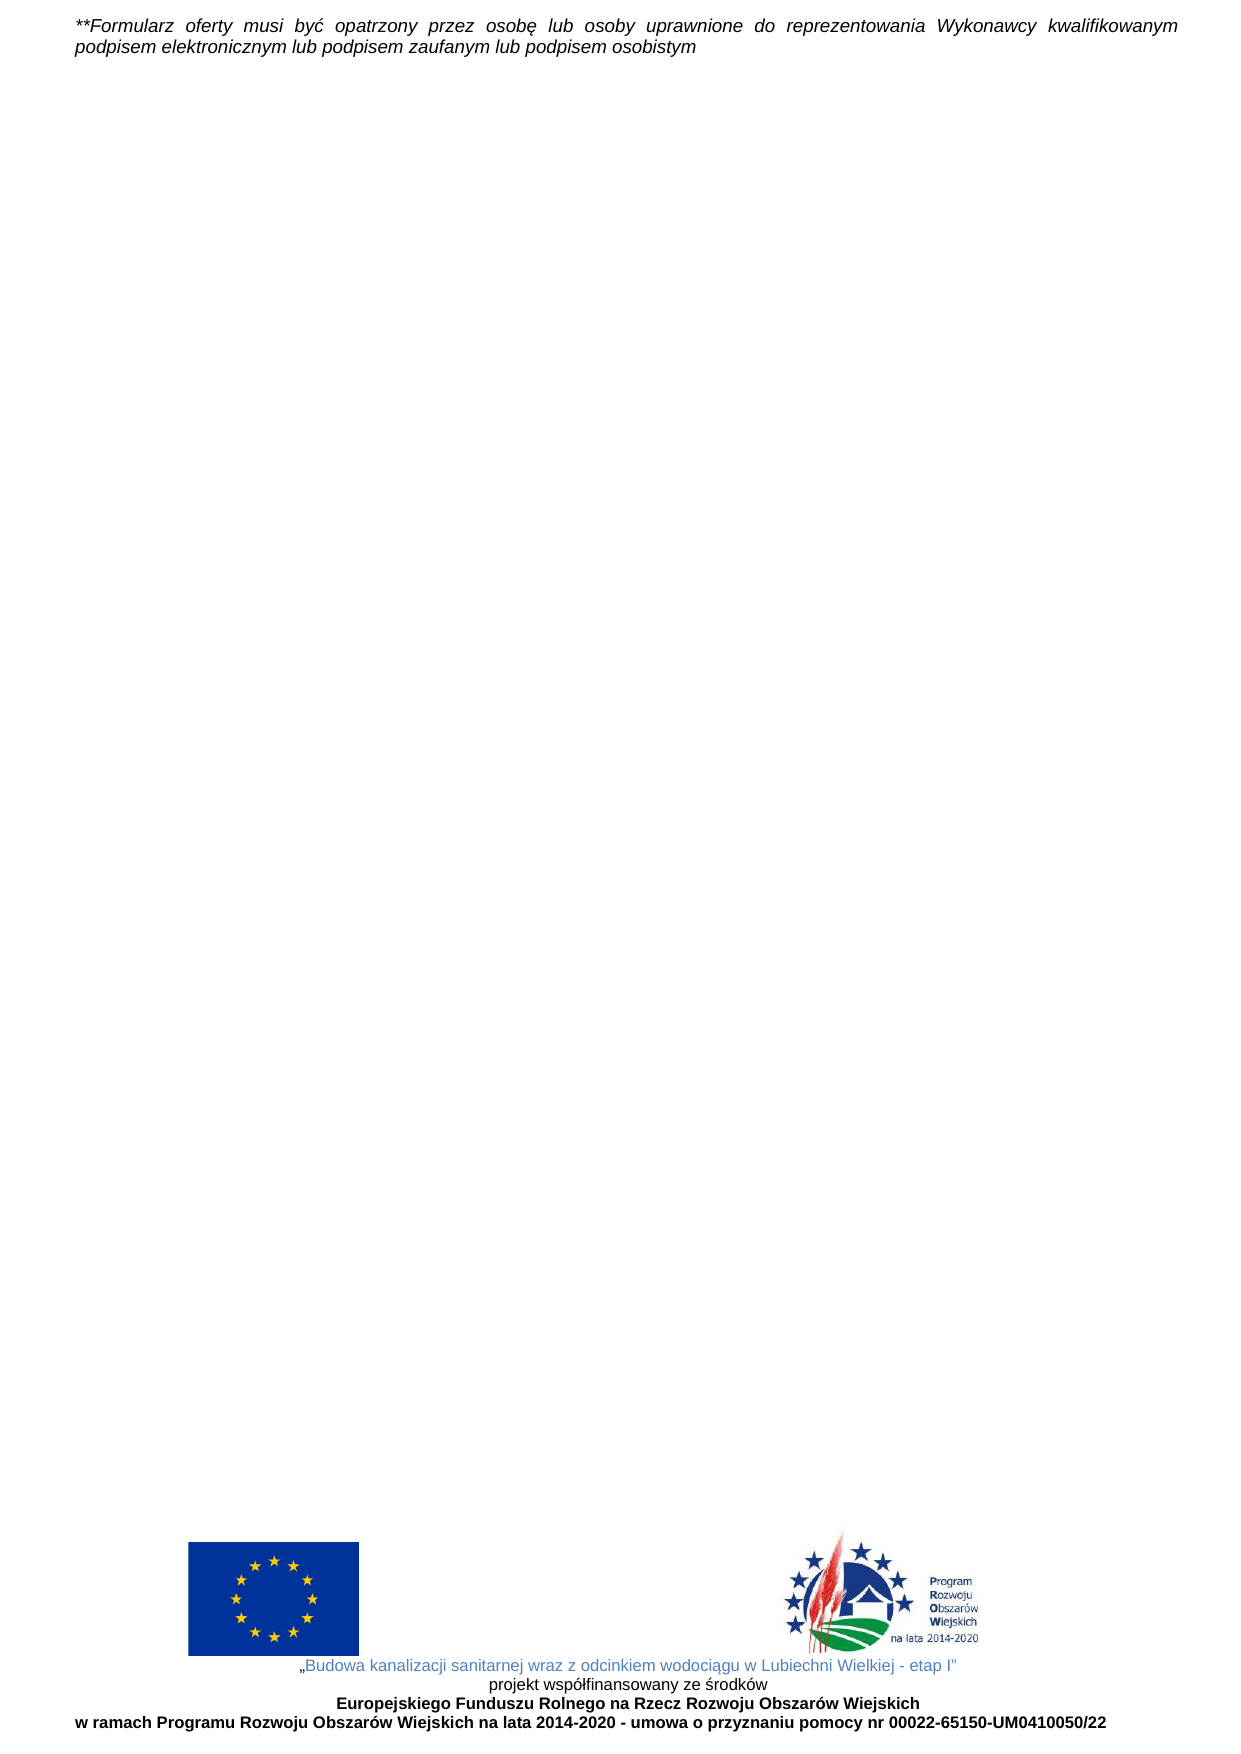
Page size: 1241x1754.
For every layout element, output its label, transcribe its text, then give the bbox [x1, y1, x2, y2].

picture [188, 1542, 359, 1656]
text **Formularz oferty musi być opatrzony przez osobę lub osoby uprawnione do reprezentowania Wykonawcy kwalifikowanym podpisem elektronicznym lub podpisem zaufanym lub podpisem osobistym [75, 15, 1181, 58]
picture [775, 1523, 981, 1656]
